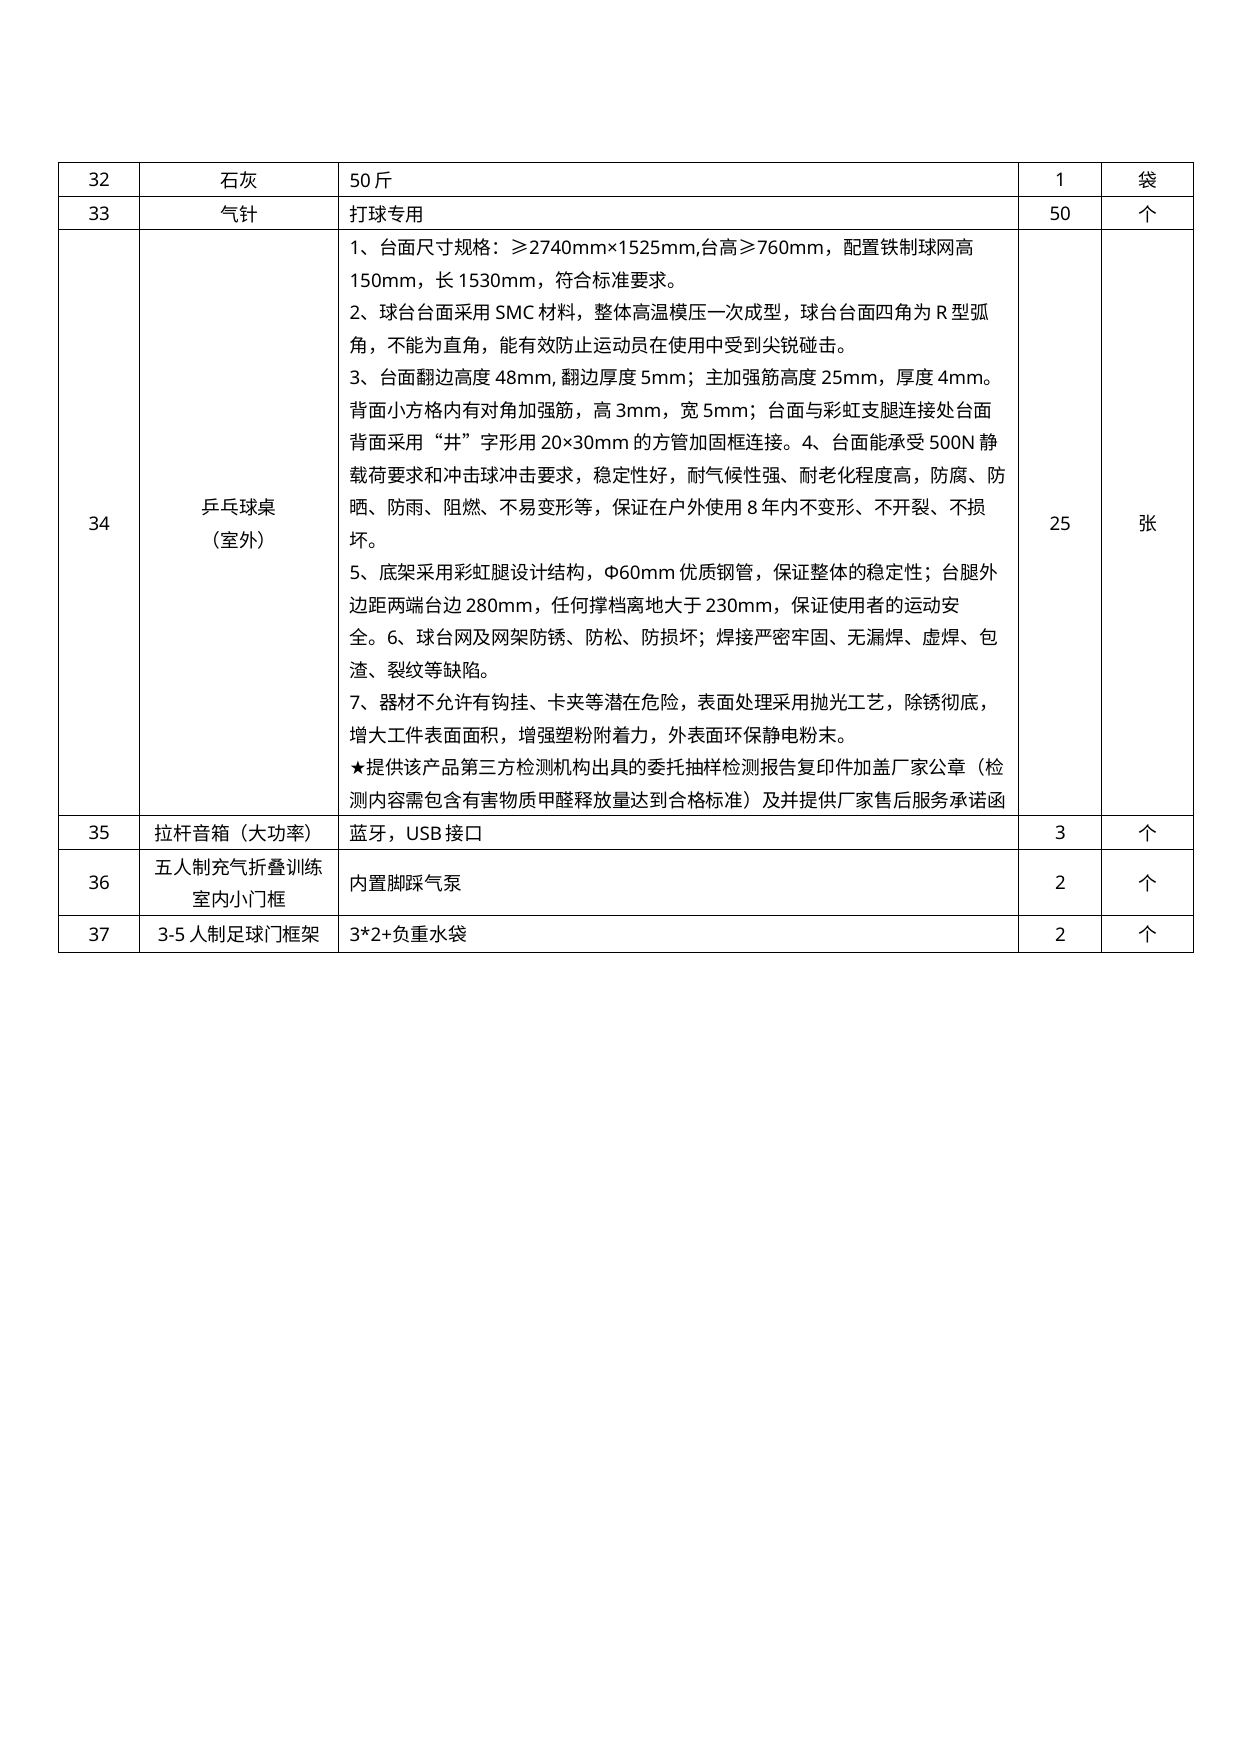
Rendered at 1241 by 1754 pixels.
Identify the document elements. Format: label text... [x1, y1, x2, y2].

table_cell 石灰 [140, 163, 338, 196]
table_cell 3 [1019, 816, 1101, 849]
table_cell 个 [1102, 197, 1193, 229]
table_cell 35 [59, 816, 139, 849]
table_cell 1、台面尺寸规格：≥2740mm×1525mm,台高≥760mm，配置铁制球网高150mm，长1530mm，符合标准要求。 2、球台台面采用SMC材料，整体高温模压一次成型，球台台面四角为R型弧角，不能为直角，能有效防止运动员在使用中受到尖锐碰击。 3、台面翻边高度48mm, 翻边厚度5mm；主加强筋高度25mm，厚度4mm。背面小方格内有对角加强筋，高3mm，宽5mm；台面与彩虹支腿连接处台面背面采用“井”字形用20×30mm的方管加固框连接。4、台面能承受500N静载荷要求和冲击球冲击要求，稳定性好，耐气候性强、耐老化程度高，防腐、防晒、防雨、阻燃、不易变形等，保证在户外使用8年内不变形、不开裂、不损坏。 5、底架采用彩虹腿设计结构，Φ60mm优质钢管，保证整体的稳定性；台腿外边距两端台边280mm，任何撑档离地大于230mm，保证使用者的运动安全。6、球台网及网架防锈、防松、防损坏；焊接严密牢固、无漏焊、虚焊、包渣、裂纹等缺陷。 7、器材不允许有钩挂、卡夹等潜在危险，表面处理采用抛光工艺，除锈彻底，增大工件表面面积，增强塑粉附着力，外表面环保静电粉末。 ★提供该产品第三方检测机构出具的委托抽样检测报告复印件加盖厂家公章（检测内容需包含有害物质甲醛释放量达到合格标准）及并提供厂家售后服务承诺函 [339, 230, 1018, 815]
table_cell 拉杆音箱（大功率） [140, 816, 338, 849]
table_cell 3-5人制足球门框架 [140, 916, 338, 952]
table_cell 36 [59, 850, 139, 915]
table_cell 3*2+负重水袋 [339, 916, 1018, 952]
table_cell 个 [1102, 916, 1193, 952]
table_cell 内置脚踩气泵 [339, 850, 1018, 915]
table_cell 2 [1019, 850, 1101, 915]
table_cell 2 [1019, 916, 1101, 952]
table_cell 打球专用 [339, 197, 1018, 229]
table_cell 五人制充气折叠训练室内小门框 [140, 850, 338, 915]
table_cell 32 [59, 163, 139, 196]
table_cell 袋 [1102, 163, 1193, 196]
table_cell 张 [1102, 230, 1193, 815]
table_cell 个 [1102, 850, 1193, 915]
table_cell 乒乓球桌 （室外） [140, 230, 338, 815]
table_cell 37 [59, 916, 139, 952]
table_cell 个 [1102, 816, 1193, 849]
table_cell 34 [59, 230, 139, 815]
table_cell 蓝牙，USB接口 [339, 816, 1018, 849]
table_cell 33 [59, 197, 139, 229]
table_cell 50斤 [339, 163, 1018, 196]
table_cell 50 [1019, 197, 1101, 229]
table_cell 25 [1019, 230, 1101, 815]
table_cell 1 [1019, 163, 1101, 196]
table_cell 气针 [140, 197, 338, 229]
